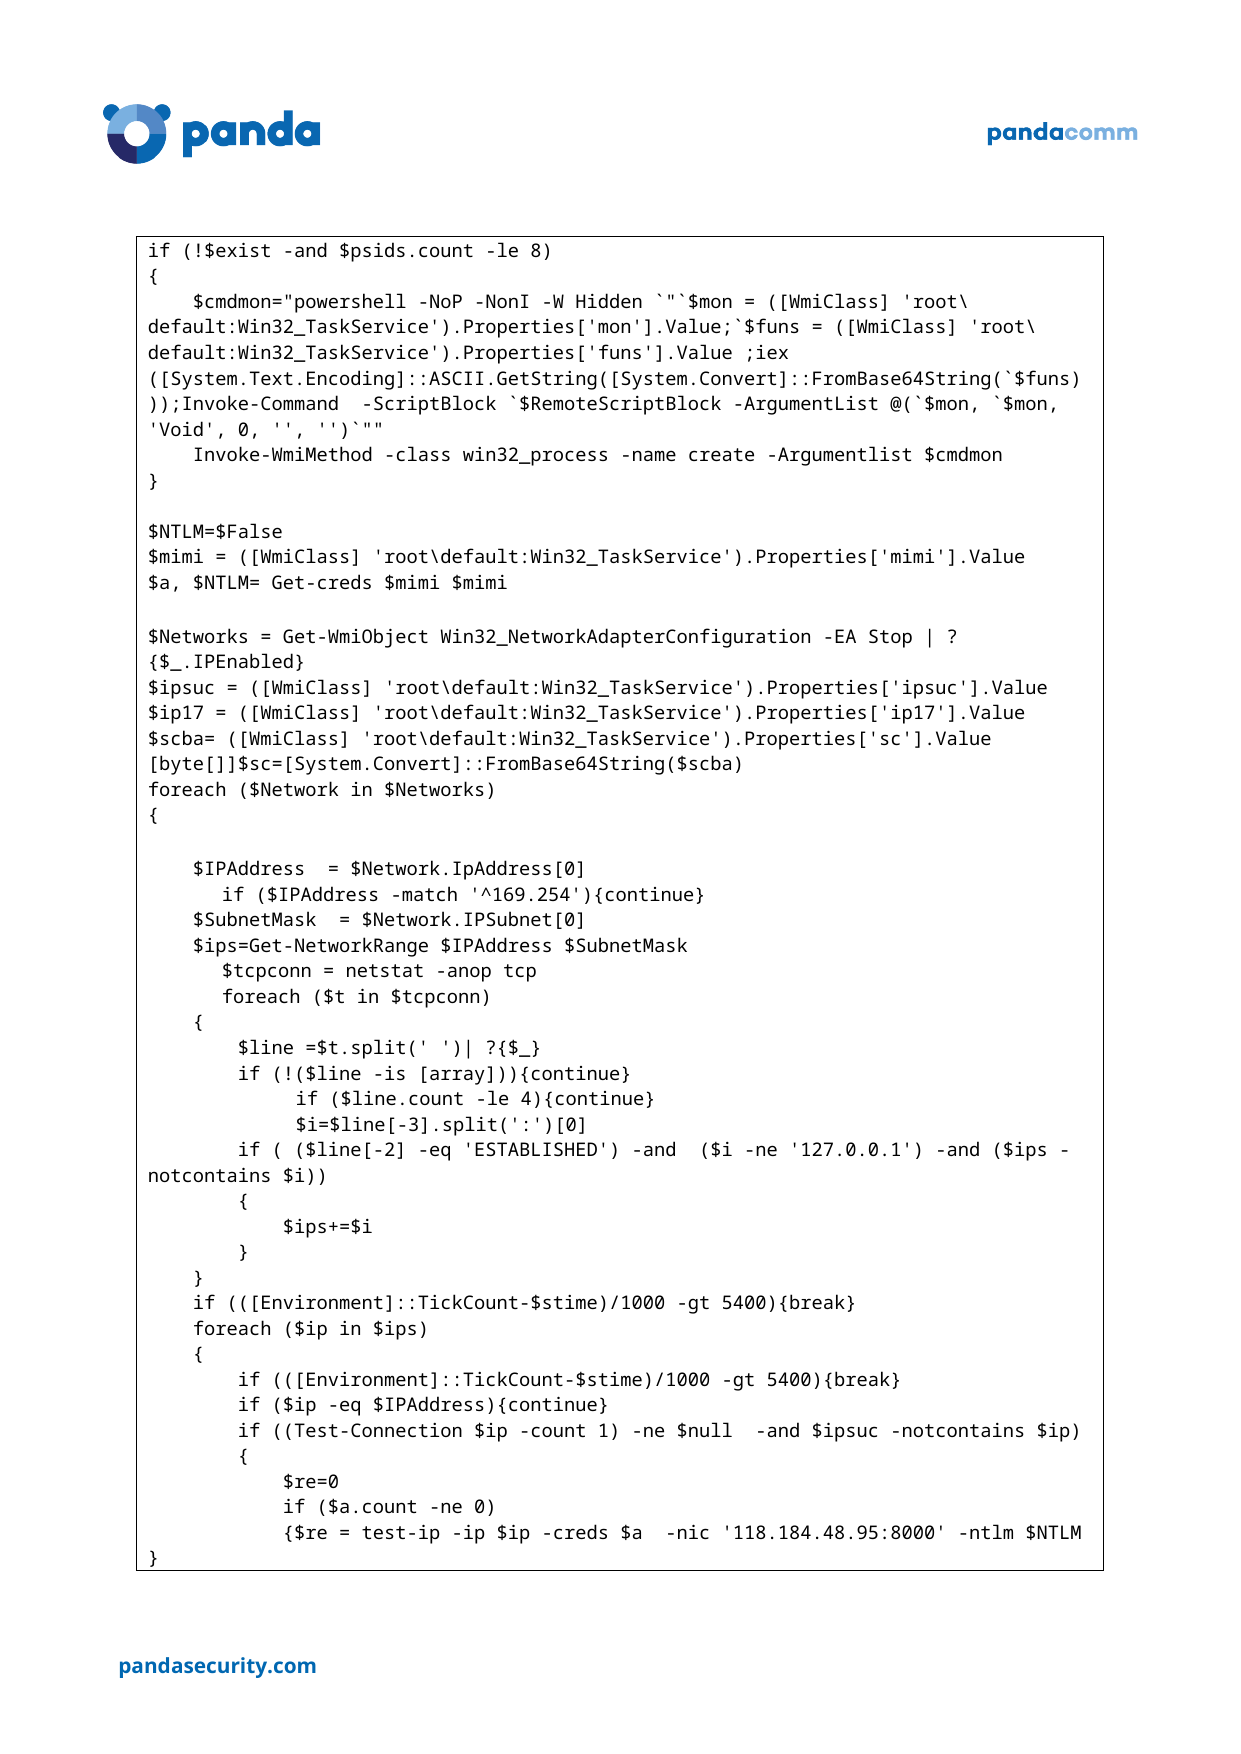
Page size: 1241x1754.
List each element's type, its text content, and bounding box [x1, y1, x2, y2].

picture [0, 0, 1241, 237]
